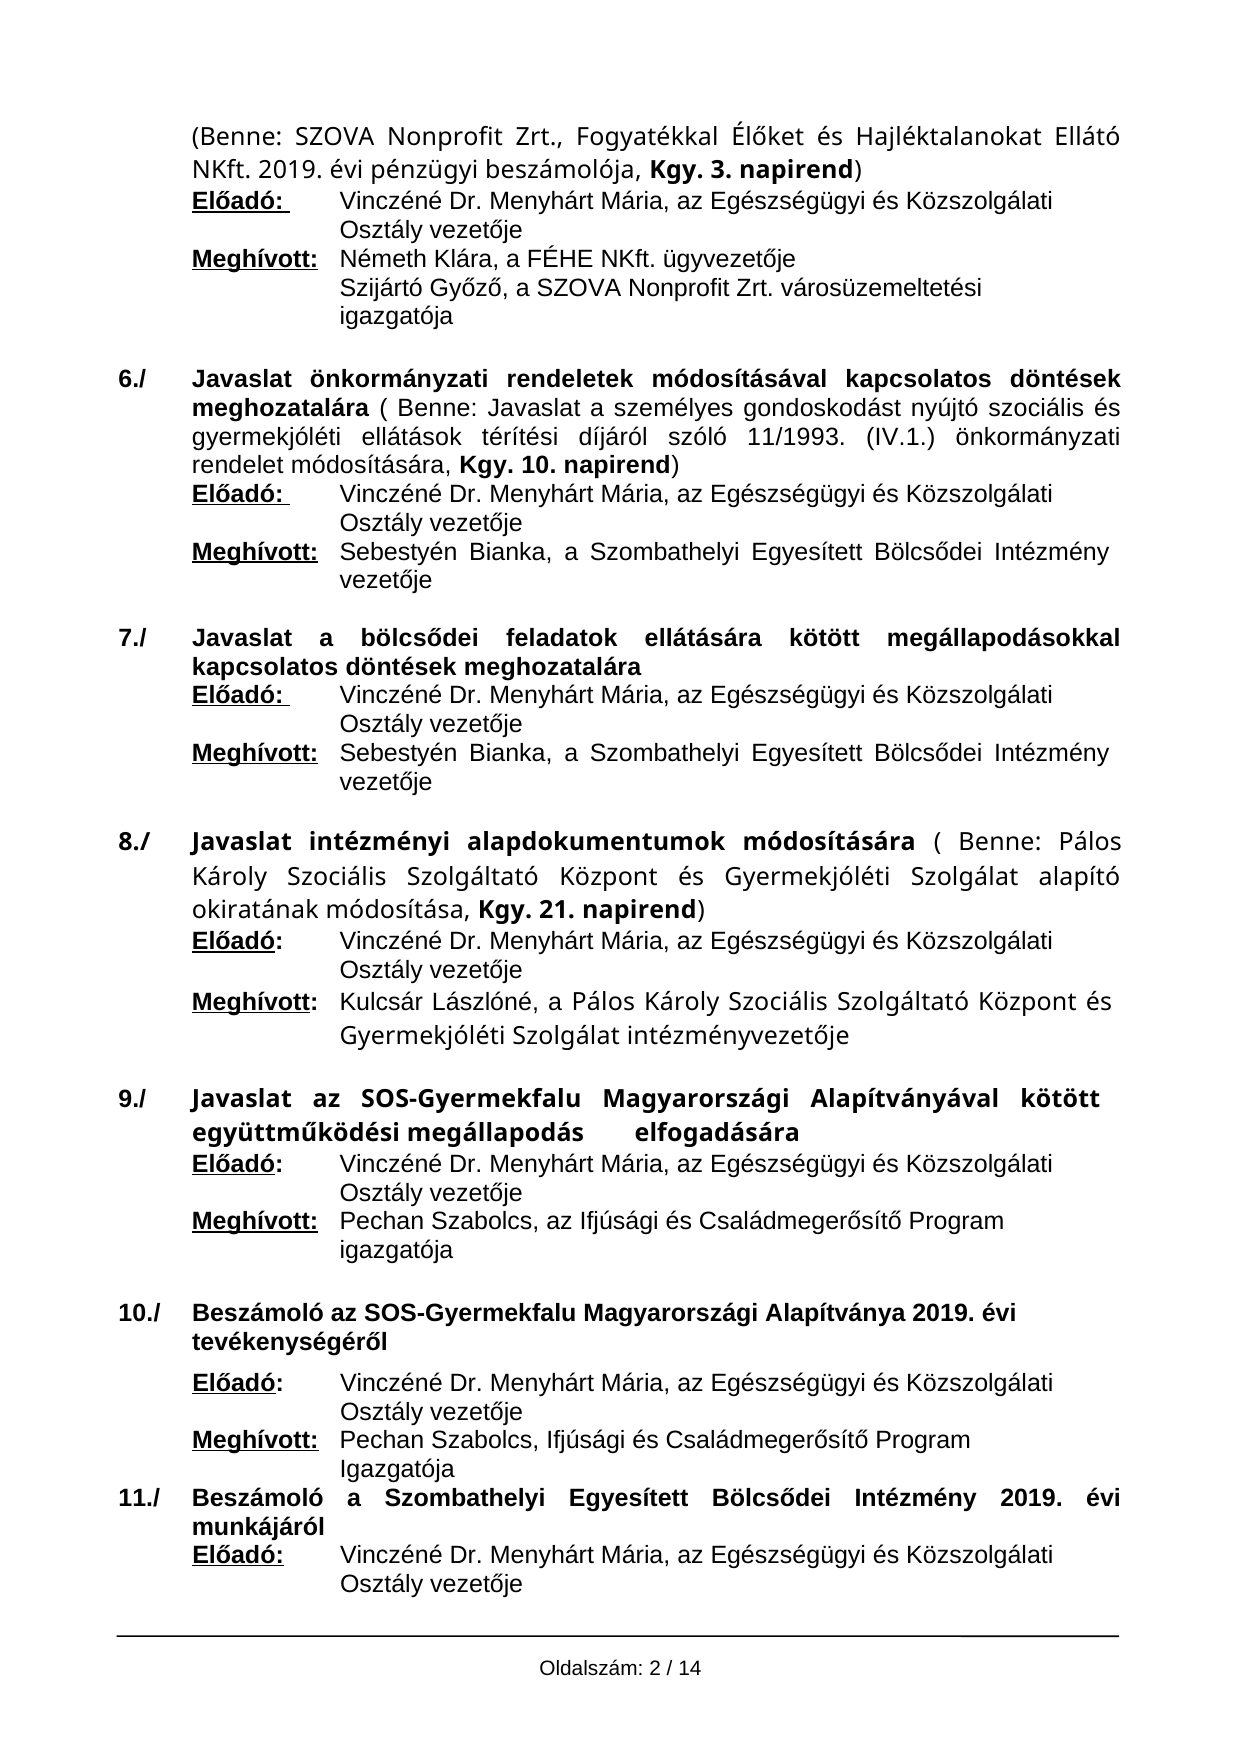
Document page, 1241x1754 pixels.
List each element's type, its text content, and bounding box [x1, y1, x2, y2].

text 10./ Beszámoló az SOS-Gyermekfalu Magyarországi Alapítványa 2019. évi tevékenységéről [118, 1298, 1122, 1355]
text Előadó: Vinczéné Dr. Menyhárt Mária, az Egészségügyi és Közszolgálati Osztály vezetője [118, 926, 1122, 984]
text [118, 118, 1122, 186]
text Meghívott: Pechan Szabolcs, az Ifjúsági és Családmegerősítő Program igazgatója [118, 1206, 1122, 1264]
text Előadó: Vinczéné Dr. Menyhárt Mária, az Egészségügyi és Közszolgálati Osztály vezetője [118, 1368, 1122, 1425]
text Meghívott: Sebestyén Bianka, a Szombathelyi Egyesített Bölcsődei Intézmény vezetője [118, 738, 1122, 795]
text Előadó: Vinczéné Dr. Menyhárt Mária, az Egészségügyi és Közszolgálati Osztály vezetője [118, 186, 1122, 244]
text Előadó: Vinczéné Dr. Menyhárt Mária, az Egészségügyi és Közszolgálati Osztály vezetője [118, 479, 1122, 537]
text Szijártó Győző, a SZOVA Nonprofit Zrt. városüzemeltetési igazgatója [118, 272, 1122, 330]
text Meghívott: Sebestyén Bianka, a Szombathelyi Egyesített Bölcsődei Intézmény vezetője [118, 537, 1122, 594]
text Meghívott: Kulcsár Lászlóné, a Pálos Károly Szociális Szolgáltató Központ és Gyermekjóléti Szolgálat intézményvezetője [118, 984, 1122, 1052]
text Előadó: Vinczéné Dr. Menyhárt Mária, az Egészségügyi és Közszolgálati Osztály vezetője [118, 680, 1122, 738]
text 8./ Javaslat intézményi alapdokumentumok módosítására ( Benne: Pálos Károly Szociális Szolgáltató Központ és Gyermekjóléti Szolgálat alapító okiratának módosítása, Kgy. 21. napirend) [118, 824, 1122, 926]
text 7./ Javaslat a bölcsődei feladatok ellátására kötött megállapodásokkal kapcsolatos döntések meghozatalára [118, 623, 1122, 680]
text 9./ Javaslat az SOS-Gyermekfalu Magyarországi Alapítványával kötött együttműködési megállapodás elfogadására [118, 1081, 1122, 1149]
text Előadó: Vinczéné Dr. Menyhárt Mária, az Egészségügyi és Közszolgálati Osztály vezetője [118, 1540, 1122, 1598]
text Meghívott: Németh Klára, a FÉHE NKft. ügyvezetője [118, 244, 1122, 272]
text 6./ Javaslat önkormányzati rendeletek módosításával kapcsolatos döntések meghozatalára ( Benne: Javaslat a személyes gondoskodást nyújtó szociális és gyermekjóléti ellátások térítési díjáról szóló 11/1993. (IV.1.) önkormányzati rendelet módosítására, Kgy. 10. napirend) [118, 364, 1122, 479]
text 11./ Beszámoló a Szombathelyi Egyesített Bölcsődei Intézmény 2019. évi munkájáról [118, 1483, 1122, 1540]
text Meghívott: Pechan Szabolcs, Ifjúsági és Családmegerősítő Program Igazgatója [118, 1425, 1122, 1483]
text Előadó: Vinczéné Dr. Menyhárt Mária, az Egészségügyi és Közszolgálati Osztály vezetője [118, 1149, 1122, 1206]
